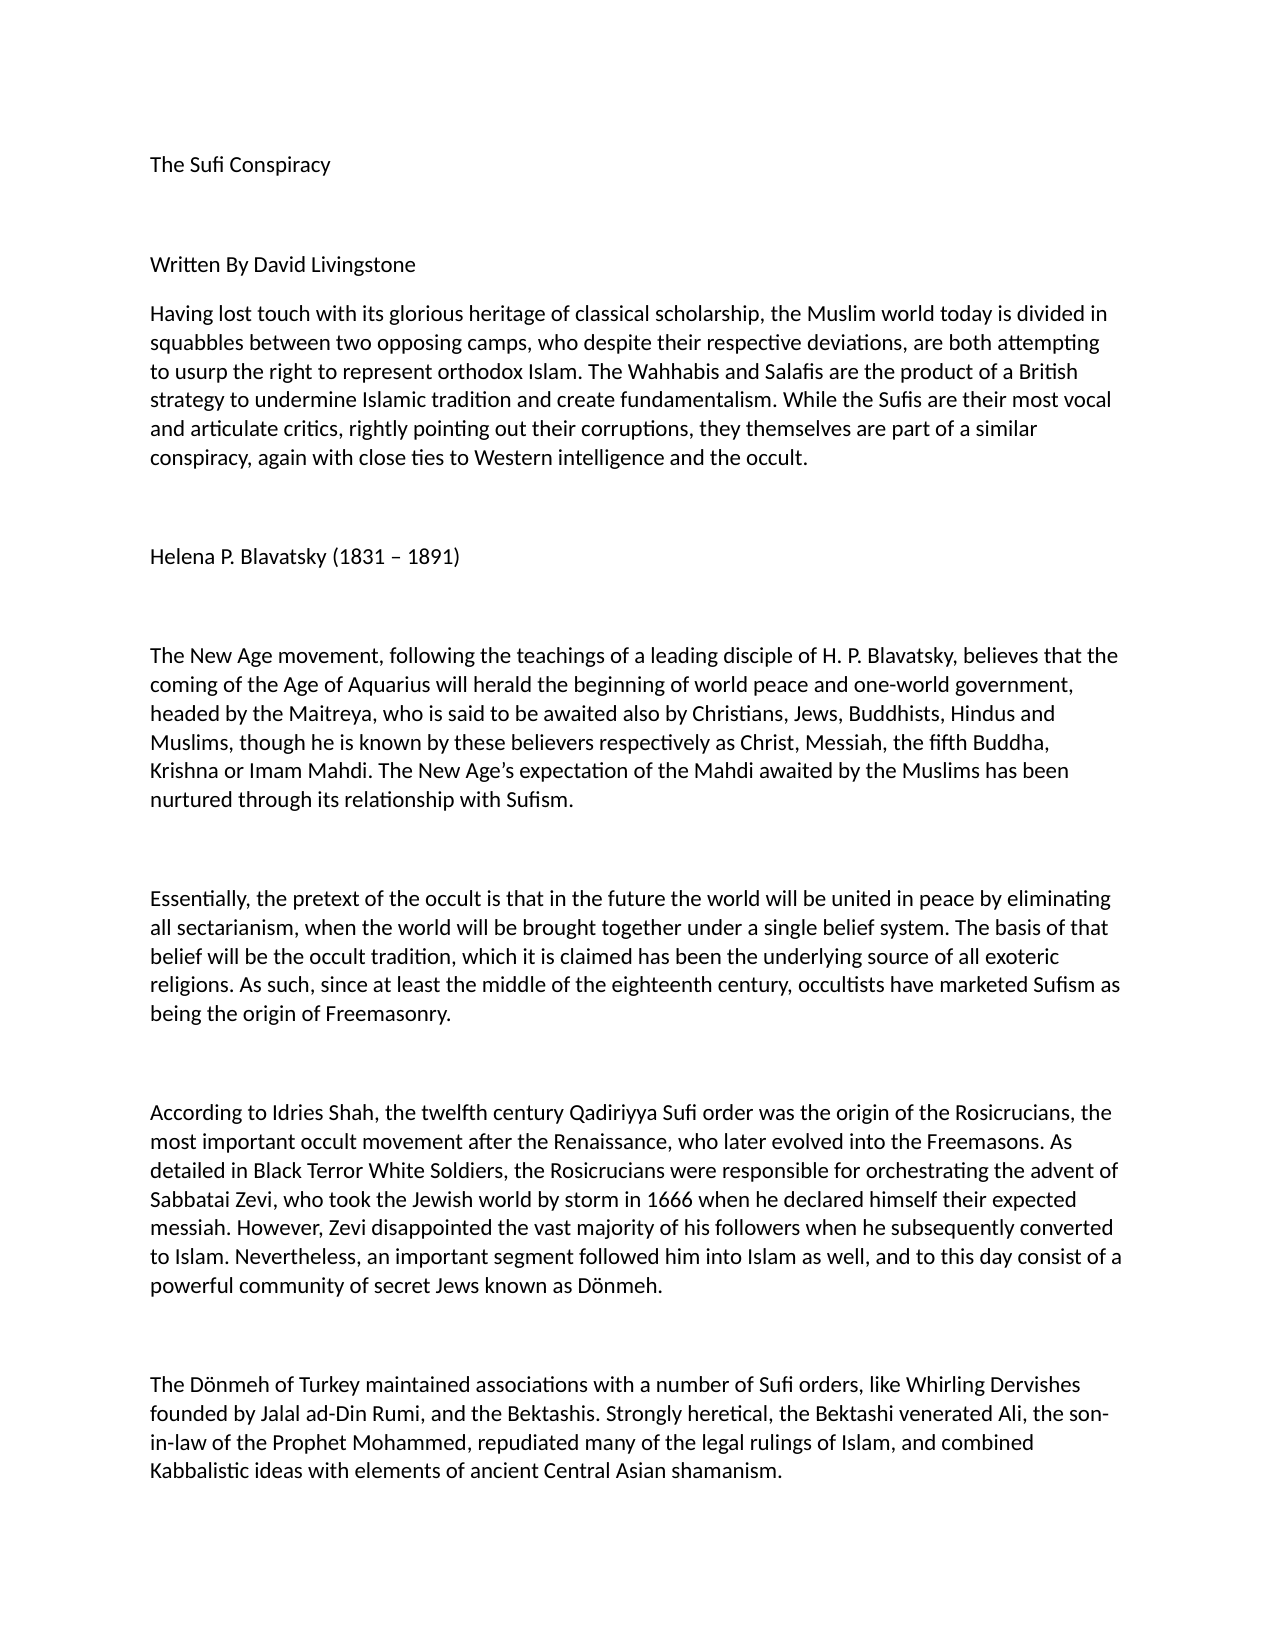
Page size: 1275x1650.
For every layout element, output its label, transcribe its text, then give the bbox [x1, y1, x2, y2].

text Having lost touch with its glorious heritage of classical scholarship, the Muslim world today is divided in squabbles between two opposing camps, who despite their respective deviations, are both attempting to usurp the right to represent orthodox Islam. The Wahhabis and Salafis are the product of a British strategy to undermine Islamic tradition and create fundamentalism. While the Sufis are their most vocal and articulate critics, rightly pointing out their corruptions, they themselves are part of a similar conspiracy, again with close ties to Western intelligence and the occult. [150, 299, 1125, 471]
text Essentially, the pretext of the occult is that in the future the world will be united in peace by eliminating all sectarianism, when the world will be brought together under a single belief system. The basis of that belief will be the occult tradition, which it is claimed has been the underlying source of all exoteric religions. As such, since at least the middle of the eighteenth century, occultists have marketed Sufism as being the origin of Freemasonry. [150, 884, 1125, 1027]
text The Sufi Conspiracy [150, 150, 1125, 179]
text The New Age movement, following the teachings of a leading disciple of H. P. Blavatsky, believes that the coming of the Age of Aquarius will herald the beginning of world peace and one-world government, headed by the Maitreya, who is said to be awaited also by Christians, Jews, Buddhists, Hindus and Muslims, though he is known by these believers respectively as Christ, Messiah, the fifth Buddha, Krishna or Imam Mahdi. The New Age’s expectation of the Mahdi awaited by the Muslims has been nurtured through its relationship with Sufism. [150, 641, 1125, 813]
text The Dönmeh of Turkey maintained associations with a number of Sufi orders, like Whirling Dervishes founded by Jalal ad-Din Rumi, and the Bektashis. Strongly heretical, the Bektashi venerated Ali, the son-in-law of the Prophet Mohammed, repudiated many of the legal rulings of Islam, and combined Kabbalistic ideas with elements of ancient Central Asian shamanism. [150, 1369, 1125, 1484]
text Helena P. Blavatsky (1831 – 1891) [150, 542, 1125, 570]
text Written By David Livingstone [150, 249, 1125, 278]
text According to Idries Shah, the twelfth century Qadiriyya Sufi order was the origin of the Rosicrucians, the most important occult movement after the Renaissance, who later evolved into the Freemasons. As detailed in Black Terror White Soldiers, the Rosicrucians were responsible for orchestrating the advent of Sabbatai Zevi, who took the Jewish world by storm in 1666 when he declared himself their expected messiah. However, Zevi disappointed the vast majority of his followers when he subsequently converted to Islam. Nevertheless, an important segment followed him into Islam as well, and to this day consist of a powerful community of secret Jews known as Dönmeh. [150, 1098, 1125, 1299]
